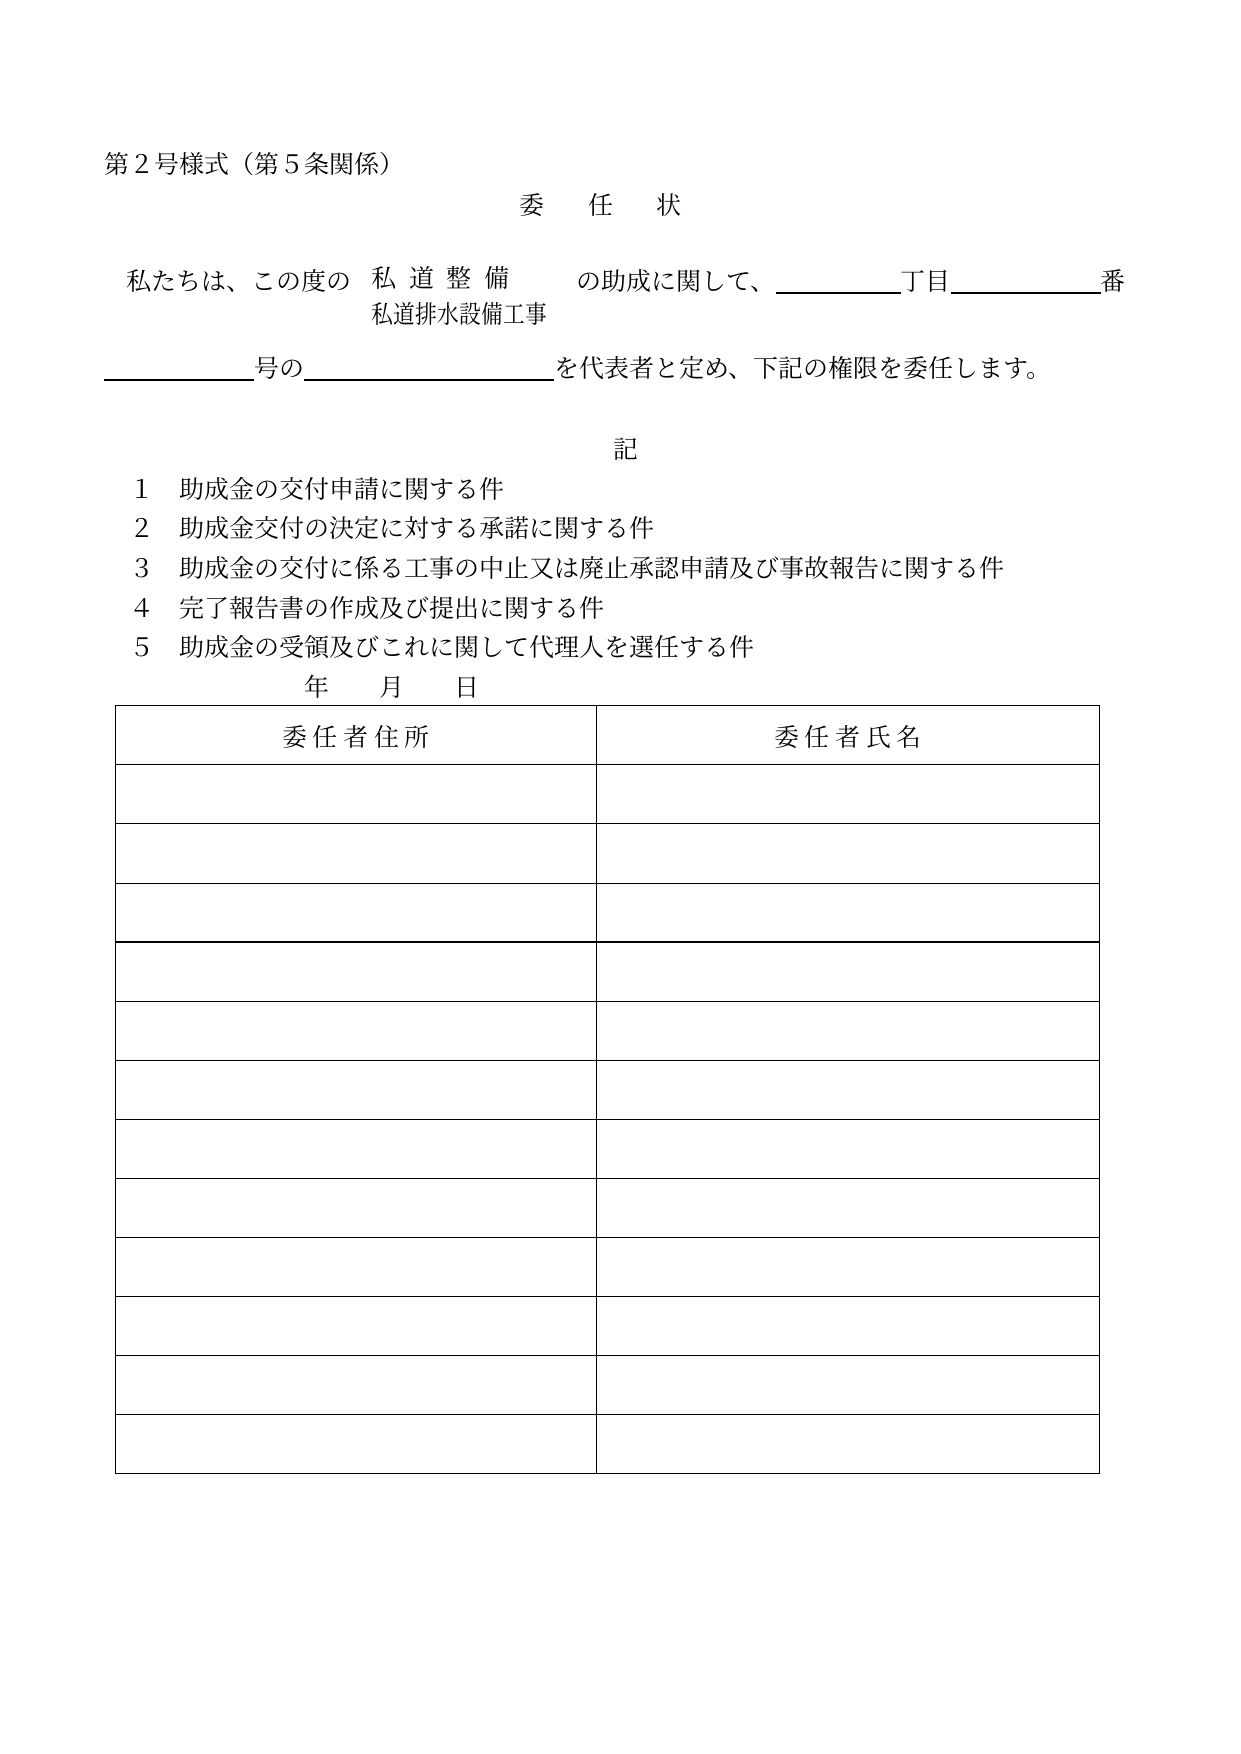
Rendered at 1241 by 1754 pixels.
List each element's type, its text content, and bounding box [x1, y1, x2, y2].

table_header 委任者氏名 [597, 706, 1099, 764]
table_cell [597, 1061, 1099, 1119]
table_cell [597, 943, 1099, 1001]
text 私たちは、この度の の助成に関して、 丁目 番 [126, 257, 1146, 301]
table_cell [116, 1297, 596, 1355]
table_cell [116, 1179, 596, 1237]
table_cell [116, 884, 596, 941]
text 年 月 日 [104, 666, 1146, 705]
table_cell [116, 1356, 596, 1414]
table_cell [116, 1415, 596, 1473]
table_cell [116, 765, 596, 823]
text ４ 完了報告書の作成及び提出に関する件 [104, 586, 1146, 626]
table_cell [116, 1120, 596, 1178]
table_cell [597, 1120, 1099, 1178]
table_cell [597, 1002, 1099, 1059]
table_cell [116, 824, 596, 882]
text ２ 助成金交付の決定に対する承諾に関する件 [104, 507, 1146, 547]
table_cell [597, 1356, 1099, 1414]
table_cell [597, 824, 1099, 882]
table_cell [116, 1238, 596, 1296]
subtitle 記 [104, 428, 1146, 468]
text ３ 助成金の交付に係る工事の中止又は廃止承認申請及び事故報告に関する件 [104, 547, 1146, 586]
text 第２号様式（第５条関係） [104, 145, 1146, 181]
table_cell [116, 1002, 596, 1059]
table_cell [597, 1415, 1099, 1473]
text ５ 助成金の受領及びこれに関して代理人を選任する件 [104, 626, 1146, 666]
table_cell [597, 765, 1099, 823]
table_cell [597, 1238, 1099, 1296]
text 号の を代表者と定め、下記の権限を委任します。 [104, 345, 1146, 388]
table_cell [597, 1179, 1099, 1237]
text 委任状 [104, 181, 1096, 227]
table_header 委任者住所 [116, 706, 596, 764]
table_cell [116, 943, 596, 1001]
table_cell [597, 884, 1099, 941]
table_cell [597, 1297, 1099, 1355]
text １ 助成金の交付申請に関する件 [104, 468, 1146, 507]
table_cell [116, 1061, 596, 1119]
